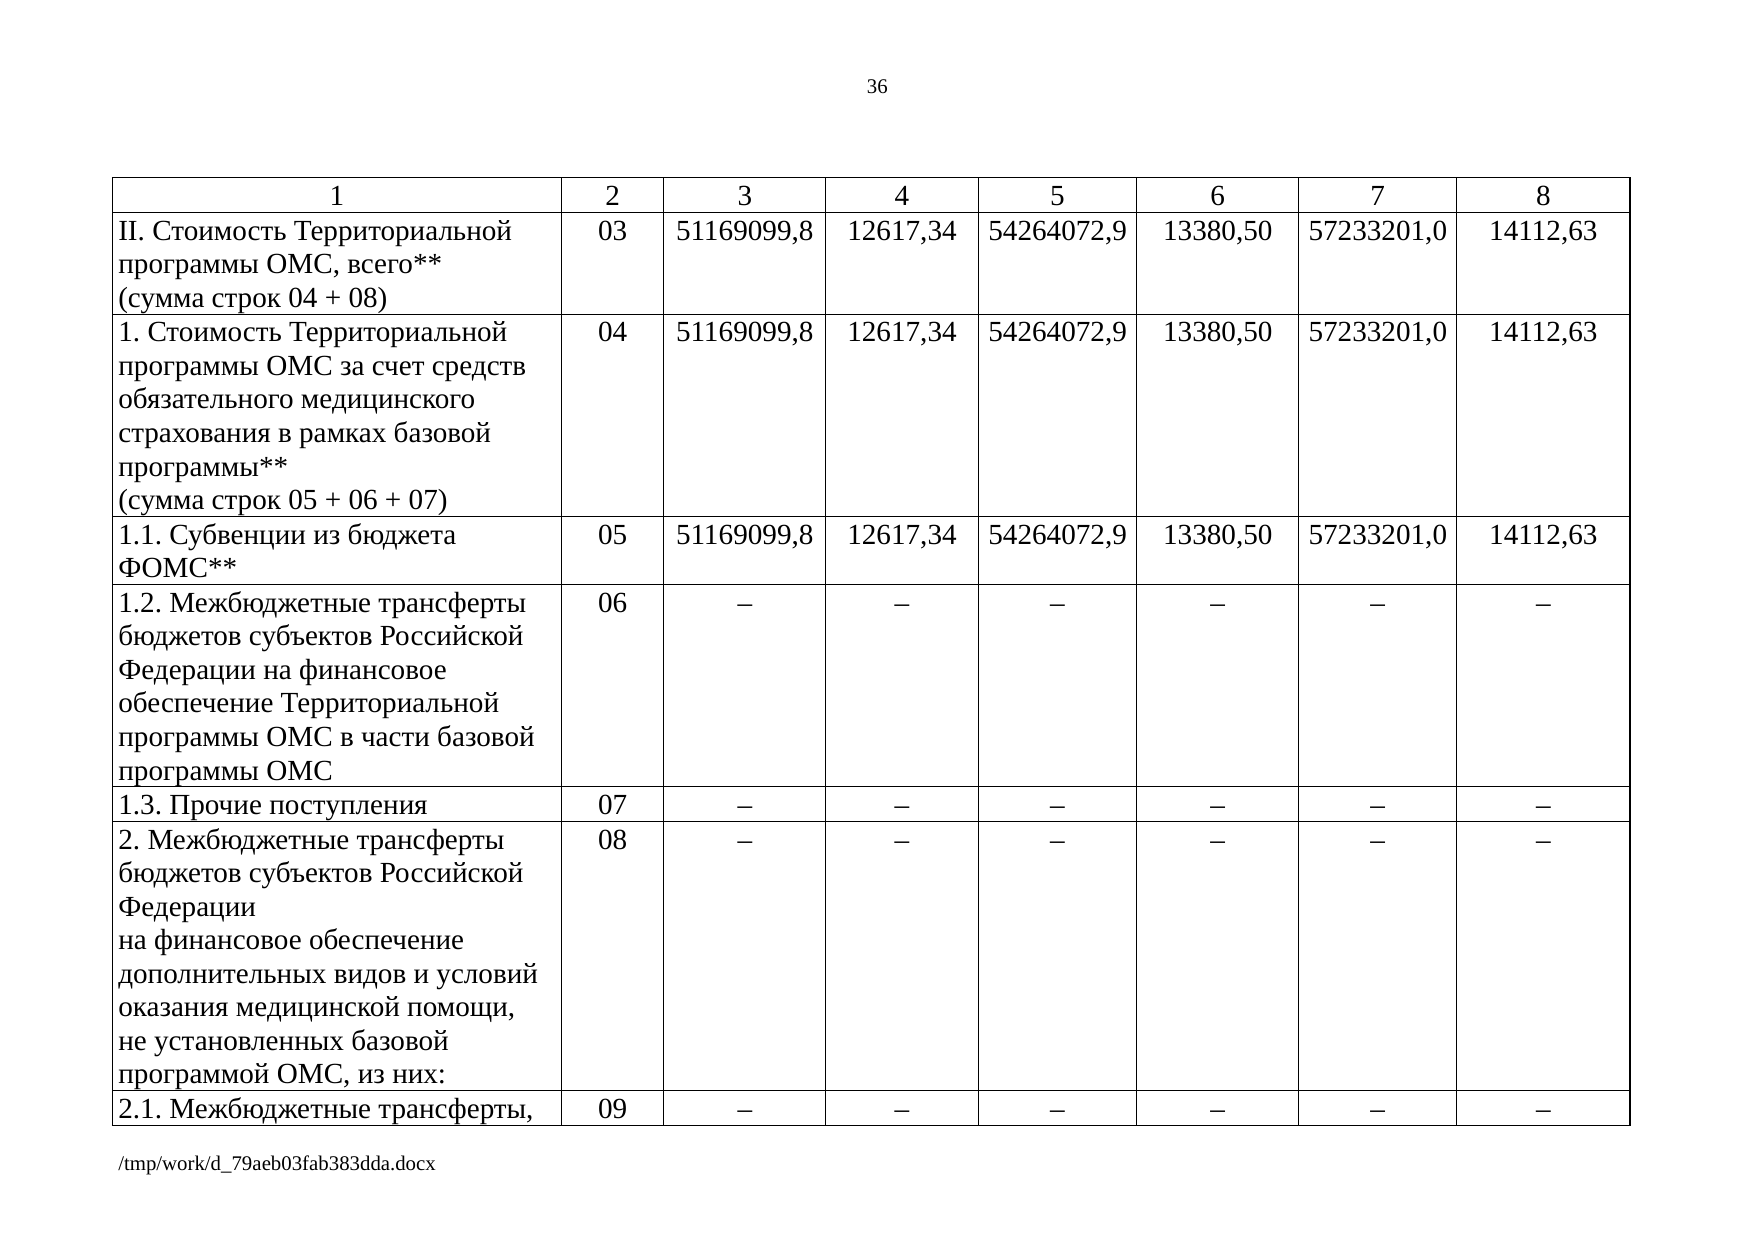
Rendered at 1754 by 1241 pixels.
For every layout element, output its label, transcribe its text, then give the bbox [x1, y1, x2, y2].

table_cell 51169099,8 [664, 517, 825, 584]
table_header 4 [826, 178, 978, 212]
table_cell – [979, 1091, 1136, 1125]
table_cell – [1299, 585, 1456, 786]
table_header 2 [562, 178, 663, 212]
table_cell – [826, 1091, 978, 1125]
table_cell 1. Стоимость Территориальной программы ОМС за счет средств обязательного медицинского страхования в рамках базовой программы** (сумма строк 05 + 06 + 07) [113, 315, 561, 516]
table_cell 14112,63 [1457, 517, 1629, 584]
table_cell 51169099,8 [664, 315, 825, 516]
table_header 7 [1299, 178, 1456, 212]
table_cell 09 [562, 1091, 663, 1125]
table_cell – [979, 822, 1136, 1090]
table_cell 13380,50 [1137, 517, 1298, 584]
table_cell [113, 1091, 561, 1125]
table_cell – [1137, 822, 1298, 1090]
table_cell 54264072,9 [979, 315, 1136, 516]
table_cell 13380,50 [1137, 315, 1298, 516]
table_cell 1.3. Прочие поступления [113, 787, 561, 821]
table_cell – [664, 822, 825, 1090]
table_cell II. Стоимость Территориальной программы ОМС, всего** (сумма строк 04 + 08) [113, 213, 561, 313]
table_cell – [979, 585, 1136, 786]
table_cell 57233201,0 [1299, 517, 1456, 584]
table_cell – [1299, 1091, 1456, 1125]
table_cell – [664, 585, 825, 786]
table_cell 57233201,0 [1299, 315, 1456, 516]
table_cell – [1299, 787, 1456, 821]
table_cell 1.1. Субвенции из бюджета ФОМС** [113, 517, 561, 584]
table_cell 08 [562, 822, 663, 1090]
table_cell – [664, 787, 825, 821]
table_cell 54264072,9 [979, 517, 1136, 584]
table_header 5 [979, 178, 1136, 212]
table_cell 12617,34 [826, 315, 978, 516]
table_cell 1.2. Межбюджетные трансферты бюджетов субъектов Российской Федерации на финансовое обеспечение Территориальной программы ОМС в части базовой программы ОМС [113, 585, 561, 786]
table_header 1 [113, 178, 561, 212]
table_cell 13380,50 [1137, 213, 1298, 313]
table_cell 12617,34 [826, 213, 978, 313]
table_cell 57233201,0 [1299, 213, 1456, 313]
table_cell 14112,63 [1457, 315, 1629, 516]
table_cell – [1457, 1091, 1629, 1125]
table_cell – [1137, 1091, 1298, 1125]
table_cell – [1137, 585, 1298, 786]
table_header 3 [664, 178, 825, 212]
table_cell – [664, 1091, 825, 1125]
table_cell 07 [562, 787, 663, 821]
table_cell 05 [562, 517, 663, 584]
table_cell – [1457, 822, 1629, 1090]
table_cell – [826, 787, 978, 821]
table_header 6 [1137, 178, 1298, 212]
table_cell 06 [562, 585, 663, 786]
table_header 8 [1457, 178, 1629, 212]
table_cell – [1299, 822, 1456, 1090]
table_cell – [826, 822, 978, 1090]
table_cell – [1137, 787, 1298, 821]
table_cell 2. Межбюджетные трансферты бюджетов субъектов Российской Федерации на финансовое обеспечение дополнительных видов и условий оказания медицинской помощи, не установленных базовой программой ОМС, из них: [113, 822, 561, 1090]
table_cell 51169099,8 [664, 213, 825, 313]
table_cell 12617,34 [826, 517, 978, 584]
table_cell 03 [562, 213, 663, 313]
table_cell 54264072,9 [979, 213, 1136, 313]
table_cell 04 [562, 315, 663, 516]
table_cell – [979, 787, 1136, 821]
table_cell – [1457, 787, 1629, 821]
table_cell 14112,63 [1457, 213, 1629, 313]
table_cell – [826, 585, 978, 786]
table_cell – [1457, 585, 1629, 786]
